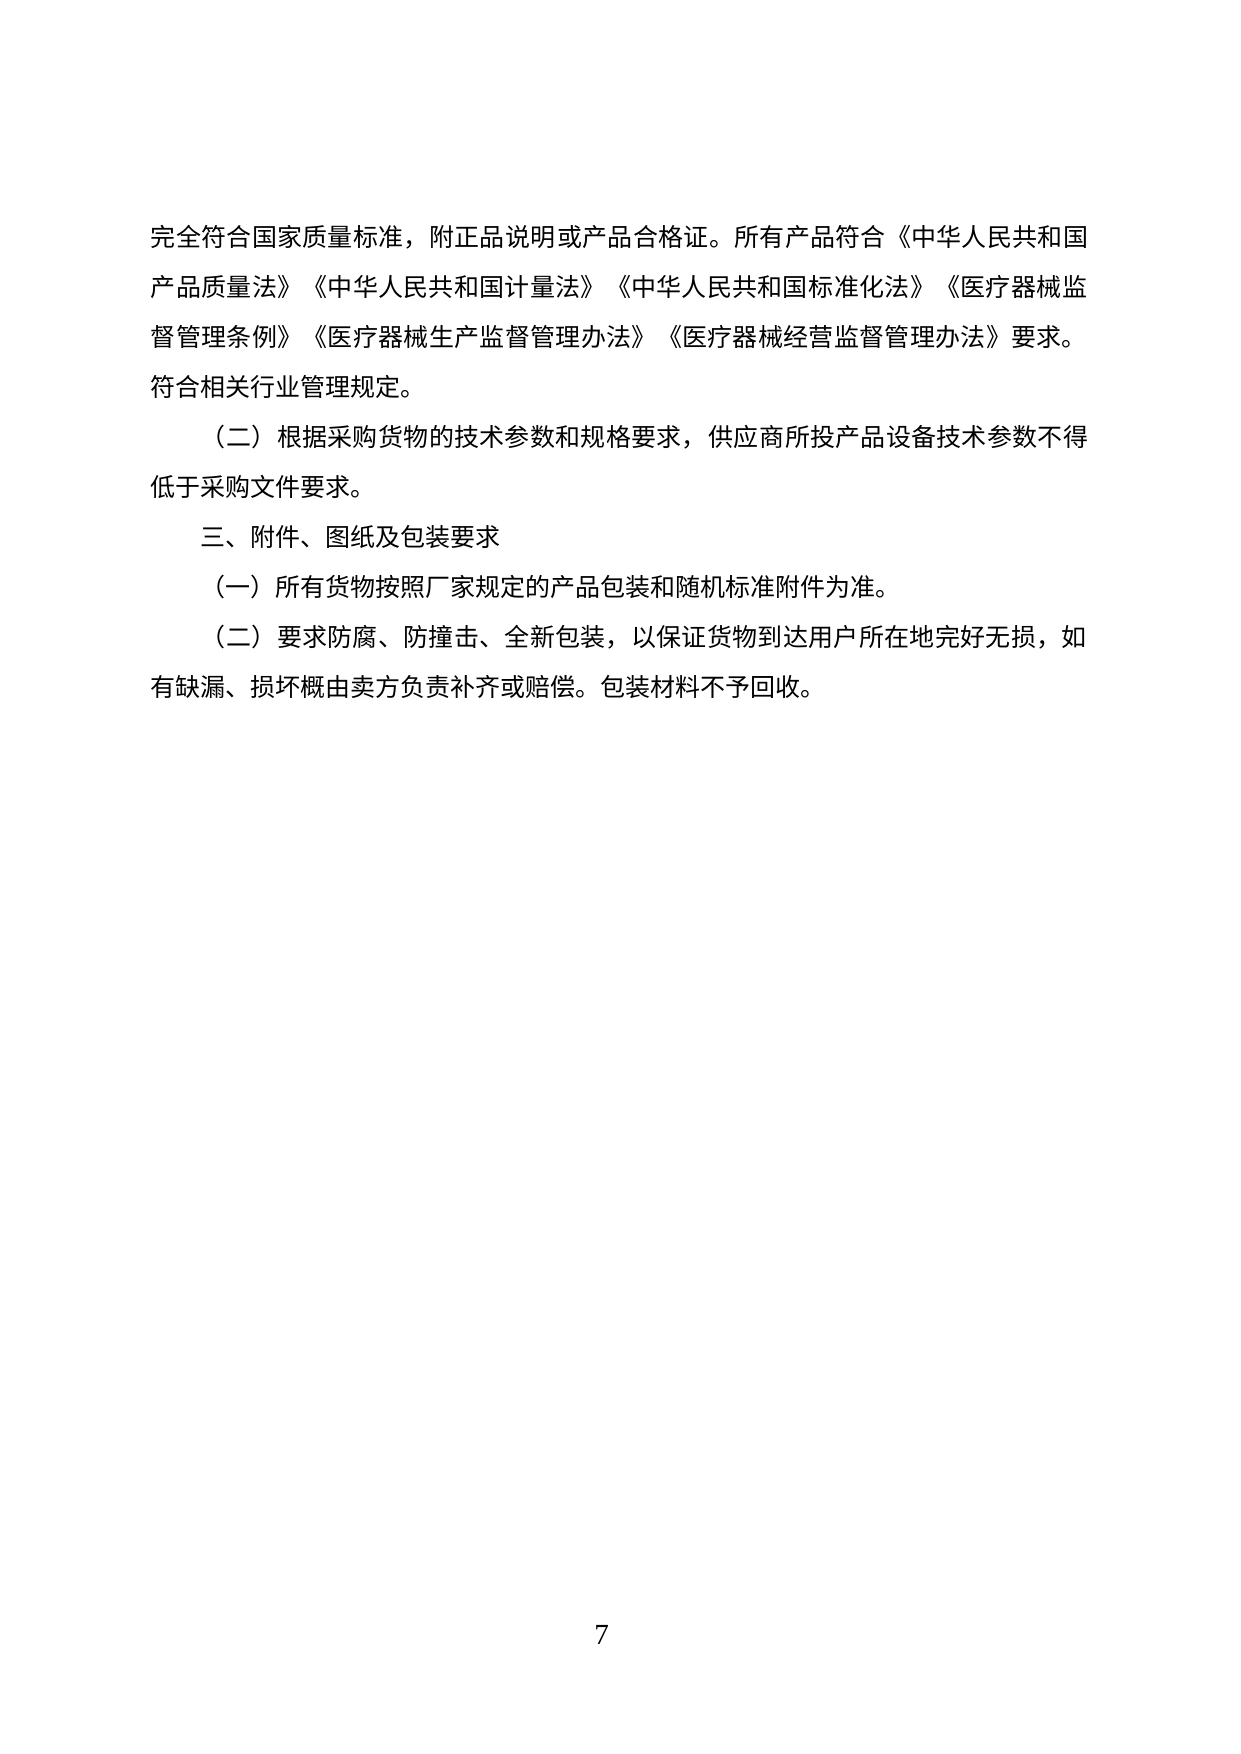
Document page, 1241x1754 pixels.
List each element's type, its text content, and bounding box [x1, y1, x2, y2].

text （二）根据采购货物的技术参数和规格要求，供应商所投产品设备技术参数不得低于采购文件要求。 [151, 407, 1089, 507]
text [151, 207, 1089, 407]
list 附件、图纸及包装要求 [151, 507, 1089, 557]
text （一）所有货物按照厂家规定的产品包装和随机标准附件为准。 [151, 557, 1089, 607]
text （二）要求防腐、防撞击、全新包装，以保证货物到达用户所在地完好无损，如有缺漏、损坏概由卖方负责补齐或赔偿。包装材料不予回收。 [151, 607, 1089, 707]
